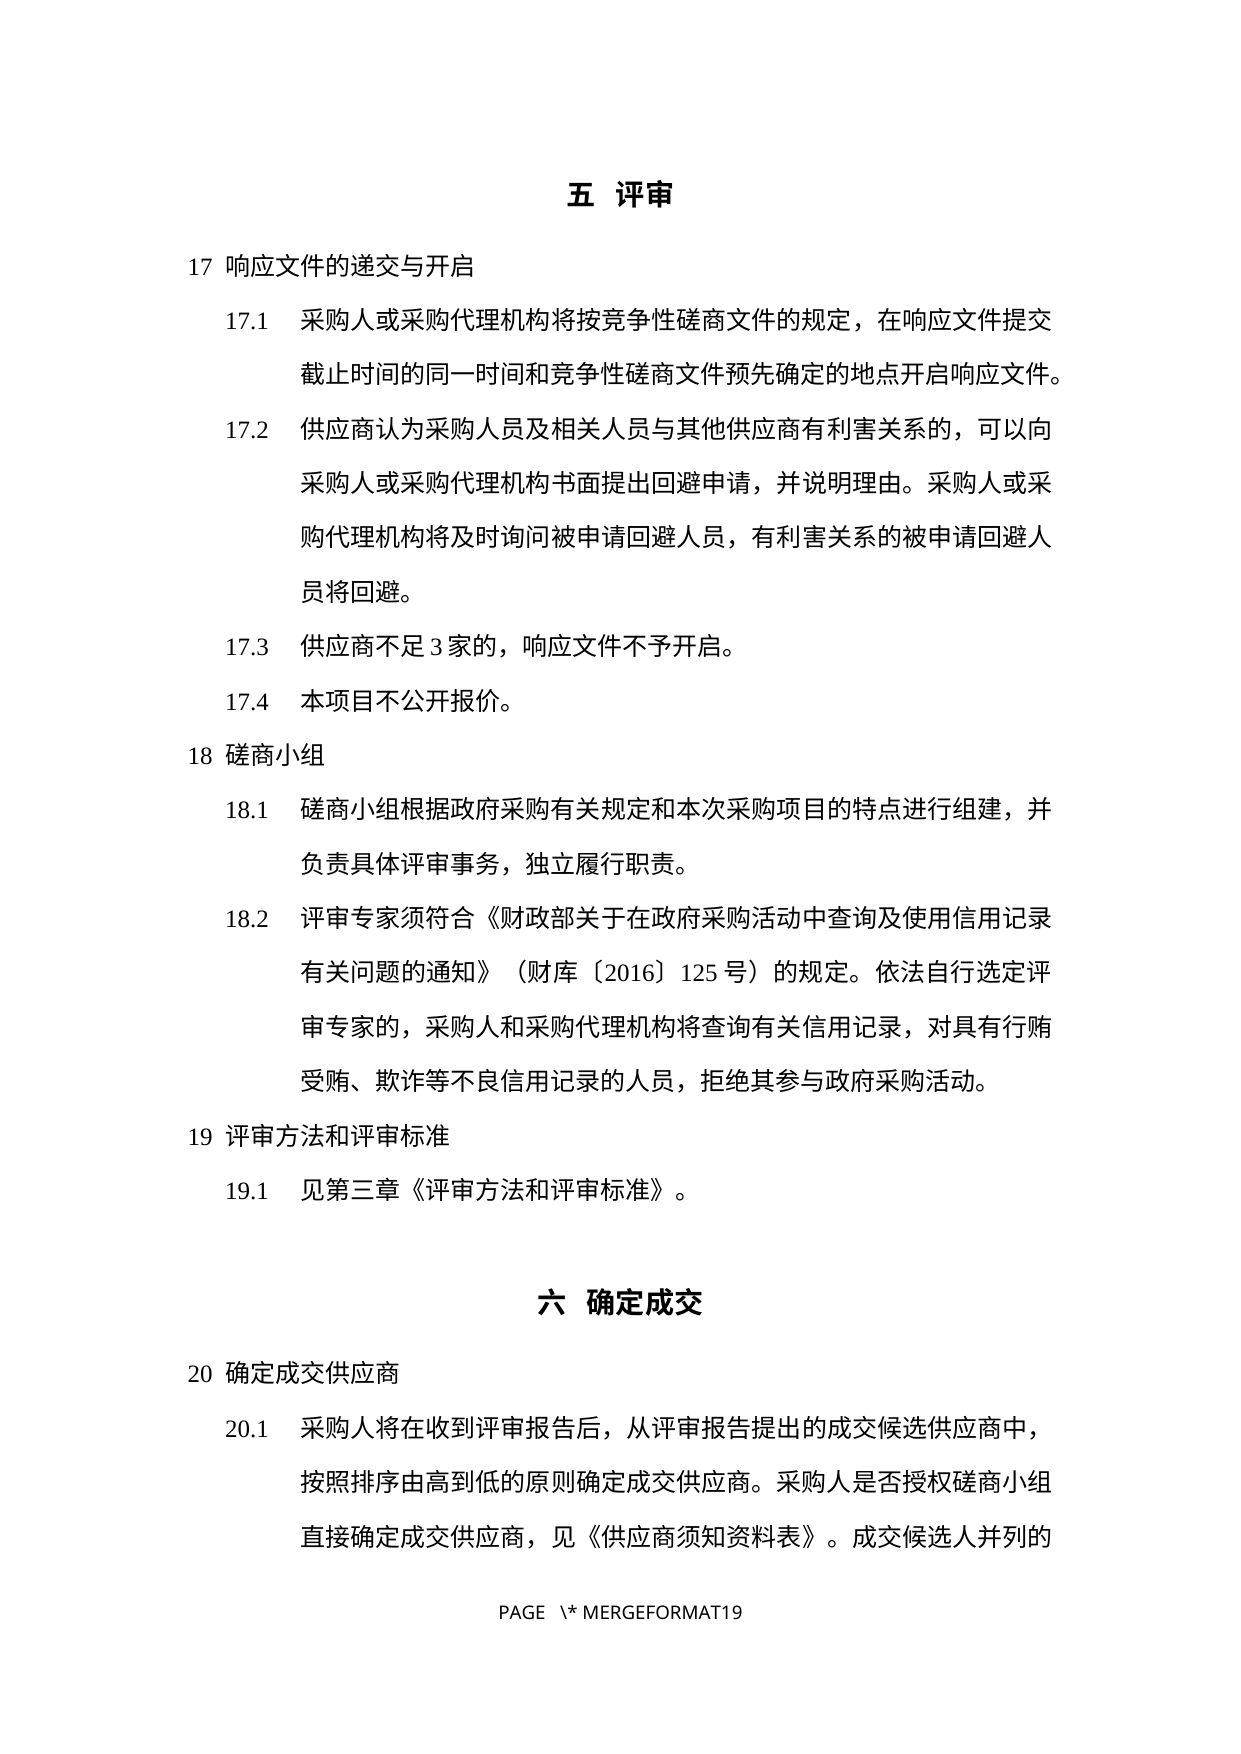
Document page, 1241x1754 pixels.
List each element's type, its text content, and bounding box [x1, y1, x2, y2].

list 磋商小组根据政府采购有关规定和本次采购项目的特点进行组建，并负责具体评审事务，独立履行职责。 [225, 790, 1053, 880]
list 供应商认为采购人员及相关人员与其他供应商有利害关系的，可以向采购人或采购代理机构书面提出回避申请，并说明理由。采购人或采购代理机构将及时询问被申请回避人员，有利害关系的被申请回避人员将回避。 [225, 409, 1053, 608]
list 磋商小组 [187, 735, 1053, 772]
subtitle 五 评审 [187, 160, 1053, 225]
list 采购人或采购代理机构将按竞争性磋商文件的规定，在响应文件提交截止时间的同一时间和竞争性磋商文件预先确定的地点开启响应文件。 [225, 300, 1053, 391]
subtitle 六 确定成交 [187, 1268, 1053, 1333]
list 本项目不公开报价。 [225, 681, 1053, 717]
list 评审方法和评审标准 [187, 1116, 1053, 1152]
list 供应商不足3家的，响应文件不予开启。 [225, 627, 1053, 663]
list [225, 1408, 1053, 1553]
list 确定成交供应商 [187, 1354, 1053, 1390]
list 响应文件的递交与开启 [187, 246, 1053, 282]
list 见第三章《评审方法和评审标准》。 [225, 1170, 1053, 1207]
list 评审专家须符合《财政部关于在政府采购活动中查询及使用信用记录有关问题的通知》（财库〔2016〕125号）的规定。依法自行选定评审专家的，采购人和采购代理机构将查询有关信用记录，对具有行贿、受贿、欺诈等不良信用记录的人员，拒绝其参与政府采购活动。 [225, 898, 1053, 1098]
